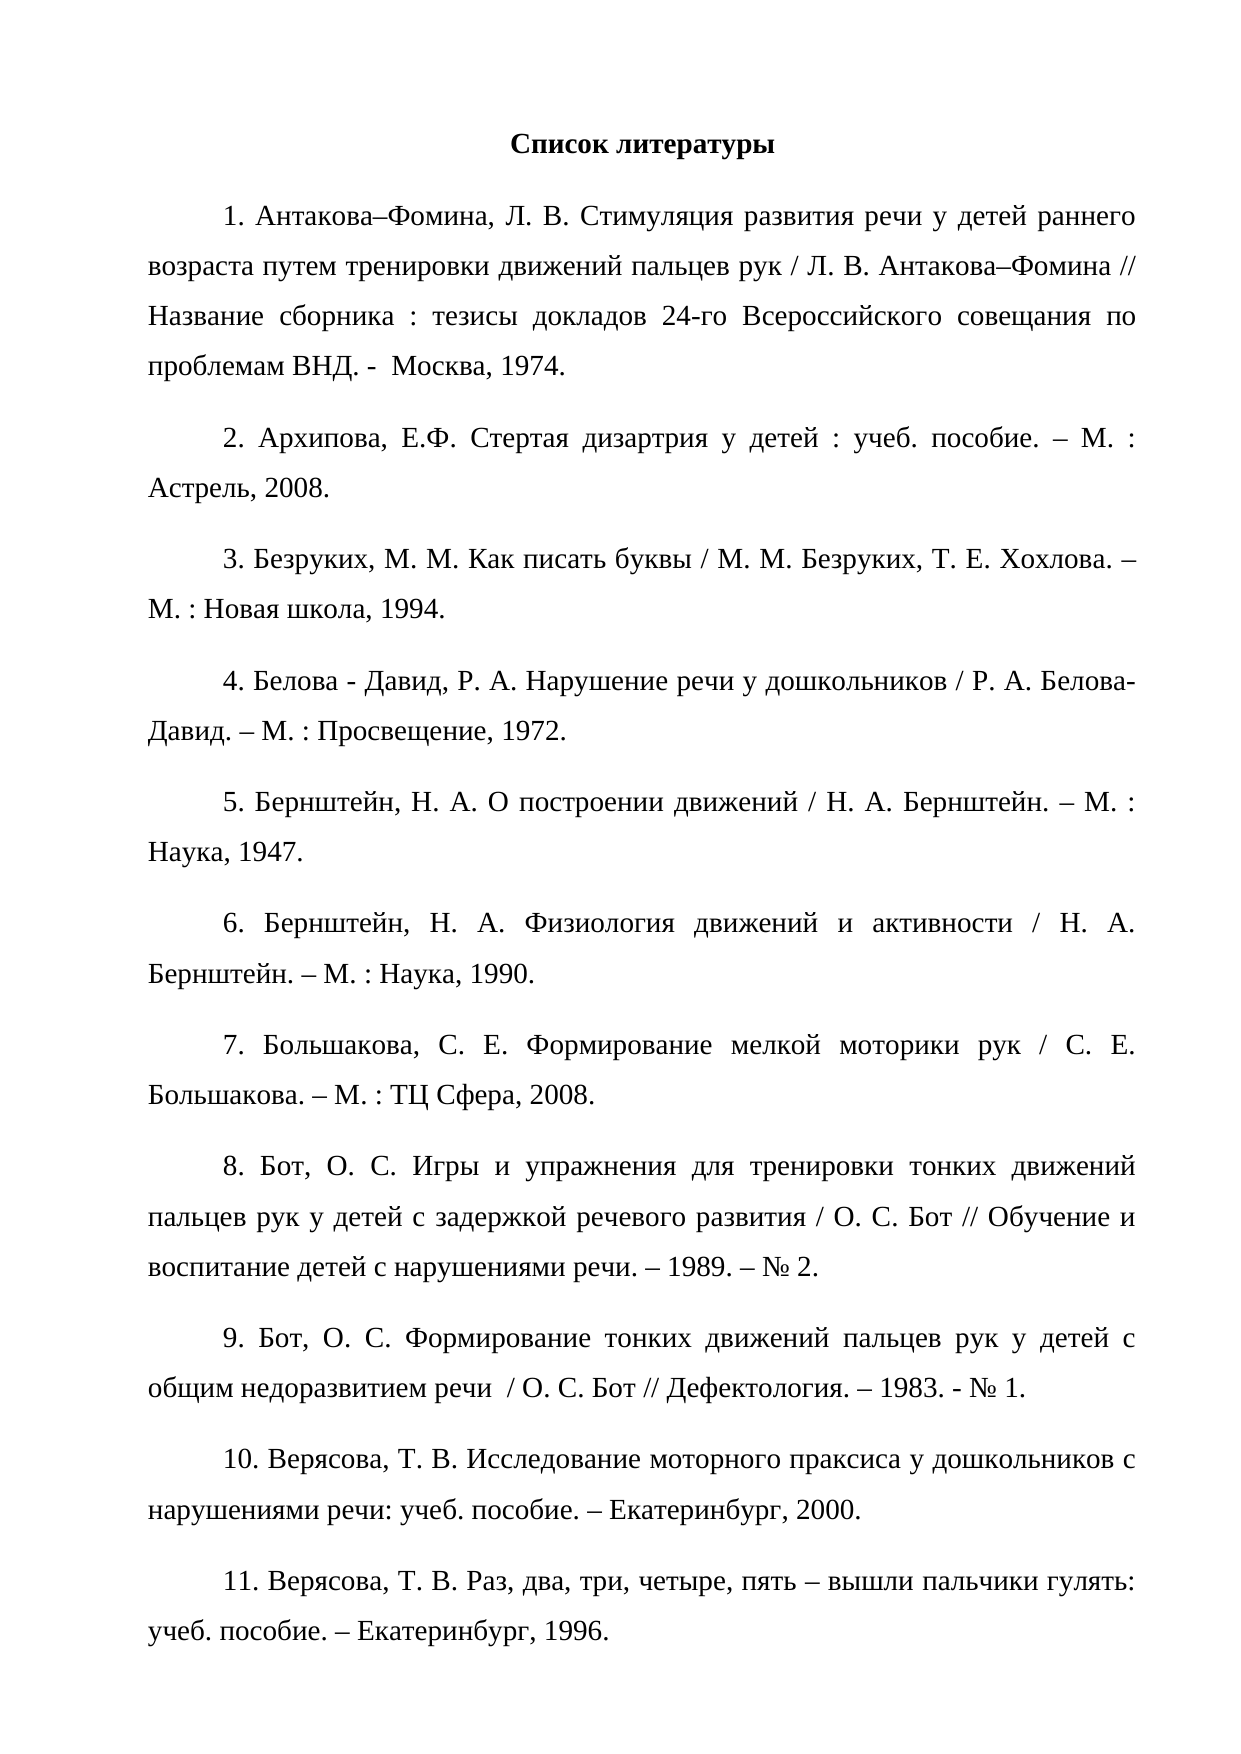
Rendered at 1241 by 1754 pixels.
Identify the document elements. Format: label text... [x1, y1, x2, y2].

text 7. Большакова, С. Е. Формирование мелкой моторики рук / С. Е. Большакова. – М. : ТЦ Сфера, 2008. [148, 1027, 1137, 1111]
text 10. Верясова, Т. В. Исследование моторного праксиса у дошкольников с нарушениями речи: учеб. пособие. – Екатеринбург, 2000. [148, 1442, 1137, 1526]
text 11. Верясова, Т. В. Раз, два, три, четыре, пять – вышли пальчики гулять: учеб. пособие. – Екатеринбург, 1996. [148, 1563, 1137, 1647]
text 4. Белова - Давид, Р. А. Нарушение речи у дошкольников / Р. А. Белова-Давид. – М. : Просвещение, 1972. [148, 663, 1137, 746]
text 8. Бот, О. С. Игры и упражнения для тренировки тонких движений пальцев рук у детей с задержкой речевого развития / О. С. Бот // Обучение и воспитание детей с нарушениями речи. – 1989. – № 2. [148, 1148, 1137, 1283]
text 1. Антакова–Фомина, Л. В. Стимуляция развития речи у детей раннего возраста путем тренировки движений пальцев рук / Л. В. Антакова–Фомина // Название сборника : тезисы докладов 24-го Всероссийского совещания по проблемам ВНД. - Москва, 1974. [148, 198, 1137, 382]
text 2. Архипова, Е.Ф. Стертая дизартрия у детей : учеб. пособие. – М. : Астрель, 2008. [148, 420, 1137, 503]
text 9. Бот, О. С. Формирование тонких движений пальцев рук у детей с общим недоразвитием речи / О. С. Бот // Дефектология. – 1983. - № 1. [148, 1320, 1137, 1404]
text 6. Бернштейн, Н. А. Физиология движений и активности / Н. А. Бернштейн. – М. : Наука, 1990. [148, 906, 1137, 989]
text Список литературы [148, 126, 1137, 160]
text 3. Безруких, М. М. Как писать буквы / М. М. Безруких, Т. Е. Хохлова. – М. : Новая школа, 1994. [148, 541, 1137, 625]
text 5. Бернштейн, Н. А. О построении движений / Н. А. Бернштейн. – М. : Наука, 1947. [148, 784, 1137, 868]
